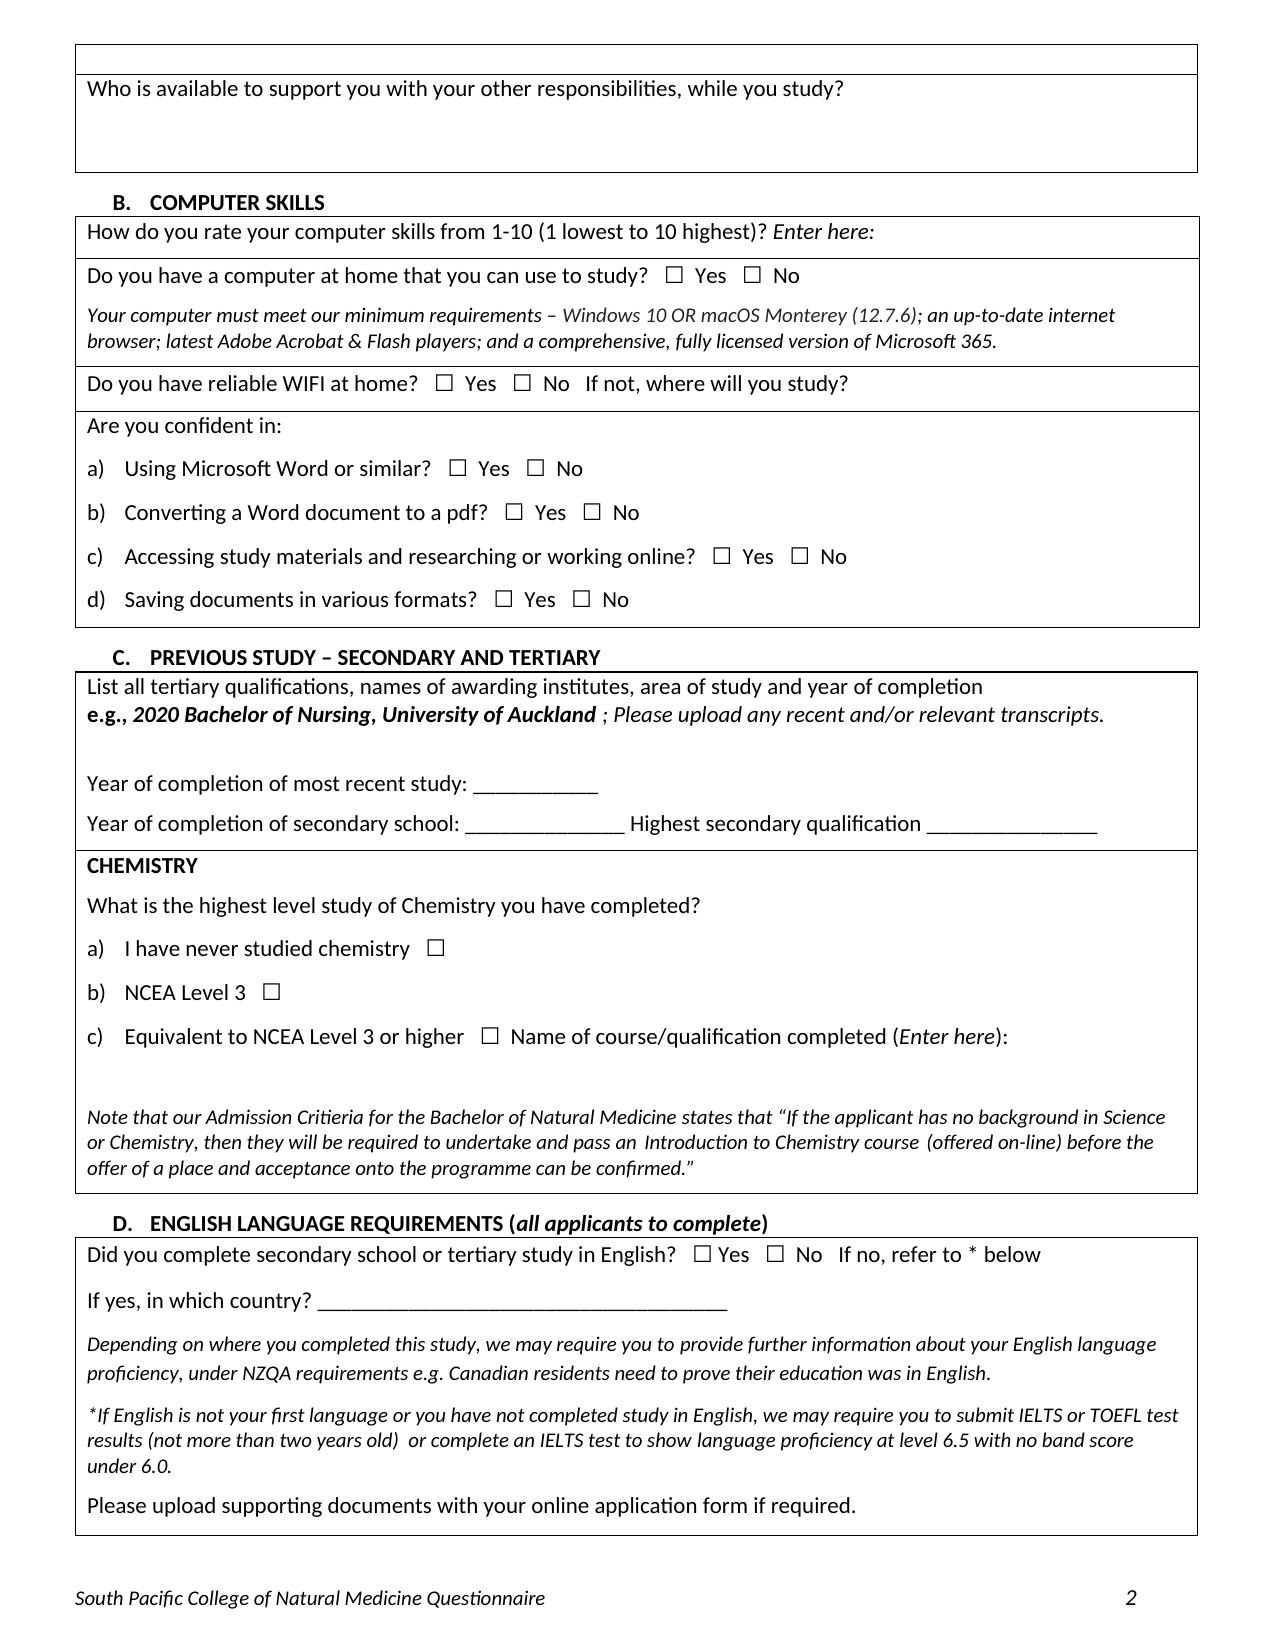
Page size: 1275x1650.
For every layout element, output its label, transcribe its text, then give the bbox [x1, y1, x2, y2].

table_header Did you complete secondary school or tertiary study in English? Yes No If no, refer to * below If yes, in which country? ____________________________________ Depending on where you completed this study, we may require you to provide further information about your English language proficiency, under NZQA requirements e.g. Canadian residents need to prove their education was in English. *If English is not your first language or you have not completed study in English, we may require you to submit IELTS or TOEFL test results (not more than two years old) or complete an IELTS test to show language proficiency at level 6.5 with no band score under 6.0. Please upload supporting documents with your online application form if required. [76, 1238, 1197, 1535]
table_header List all tertiary qualifications, names of awarding institutes, area of study and year of completion e.g., 2020 Bachelor of Nursing, University of Auckland ; Please upload any recent and/or relevant transcripts. Year of completion of most recent study: ___________ Year of completion of secondary school: ______________ Highest secondary qualification _______________ [76, 673, 1197, 850]
table_cell Are you confident in: Using Microsoft Word or similar? Yes No Converting a Word document to a pdf? Yes No Accessing study materials and researching or working online? Yes No Saving documents in various formats? Yes No [76, 412, 1199, 627]
table_cell Who is available to support you with your other responsibilities, while you study? [76, 75, 1197, 172]
list PREVIOUS STUDY – SECONDARY AND TERTIARY [112, 643, 1200, 671]
table_cell Do you have a computer at home that you can use to study? Yes No Your computer must meet our minimum requirements – Windows 10 OR macOS Monterey (12.7.6); an up-to-date internet browser; latest Adobe Acrobat & Flash players; and a comprehensive, fully licensed version of Microsoft 365. [76, 259, 1199, 366]
list COMPUTER SKILLS [112, 188, 1200, 216]
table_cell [76, 45, 1197, 73]
table_cell Do you have reliable WIFI at home? Yes No If not, where will you study? [76, 367, 1199, 411]
table_cell CHEMISTRY What is the highest level study of Chemistry you have completed? I have never studied chemistry NCEA Level 3 Equivalent to NCEA Level 3 or higher Name of course/qualification completed (Enter here): Note that our Admission Critieria for the Bachelor of Natural Medicine states that “If the applicant has no background in Science or Chemistry, then they will be required to undertake and pass an Introduction to Chemistry course (offered on-line) before the offer of a place and acceptance onto the programme can be confirmed.” [76, 851, 1197, 1193]
table_header How do you rate your computer skills from 1-10 (1 lowest to 10 highest)? Enter here: [76, 217, 1199, 258]
list ENGLISH LANGUAGE REQUIREMENTS (all applicants to complete) [112, 1209, 1200, 1237]
